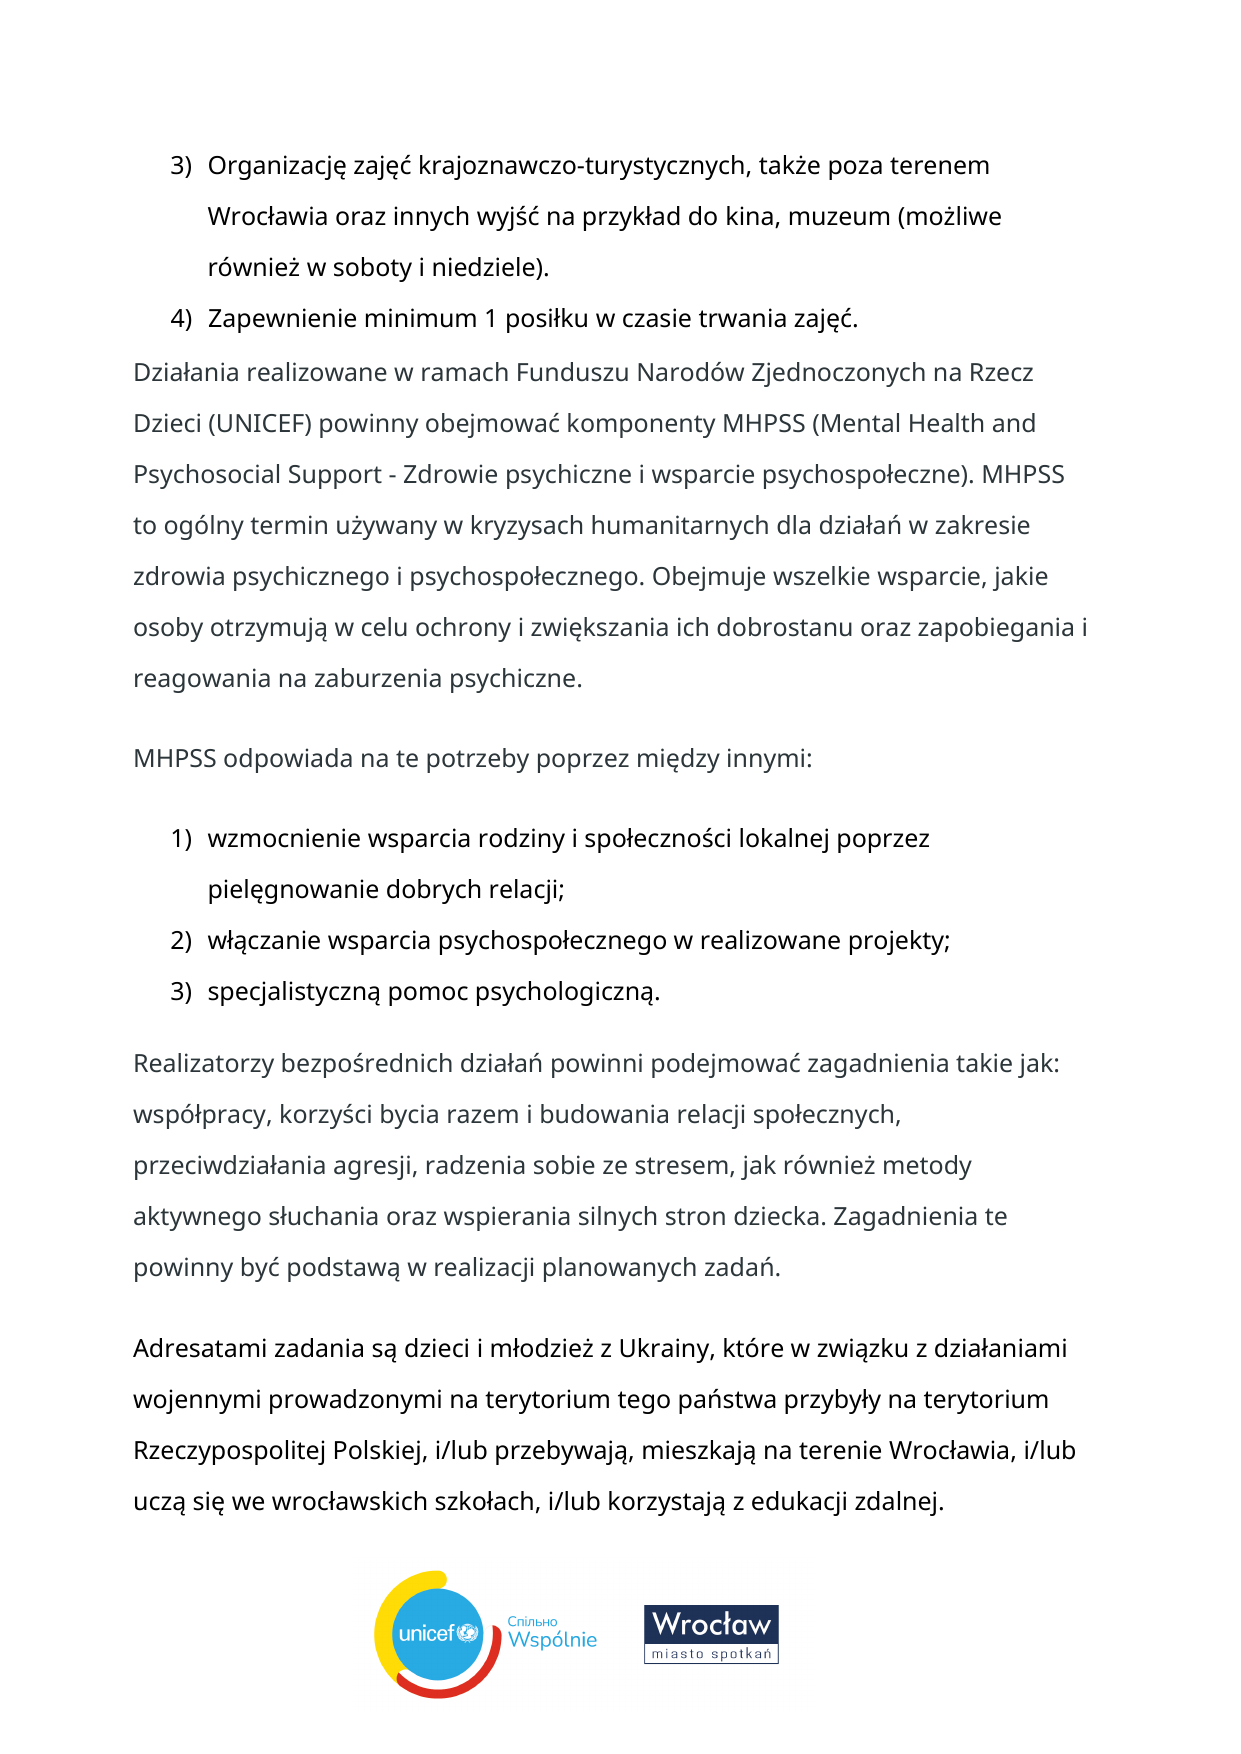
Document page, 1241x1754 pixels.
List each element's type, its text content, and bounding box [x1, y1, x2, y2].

text Realizatorzy bezpośrednich działań powinni podejmować zagadnienia takie jak: współpracy, korzyści bycia razem i budowania relacji społecznych, przeciwdziałania agresji, radzenia sobie ze stresem, jak również metody aktywnego słuchania oraz wspierania silnych stron dziecka. Zagadnienia te powinny być podstawą w realizacji planowanych zadań. [133, 1046, 1093, 1284]
picture [352, 1557, 814, 1712]
list Zapewnienie minimum 1 posiłku w czasie trwania zajęć. [170, 301, 1093, 335]
list Organizację zajęć krajoznawczo-turystycznych, także poza terenem Wrocławia oraz innych wyjść na przykład do kina, muzeum (możliwe również w soboty i niedziele). [170, 148, 1093, 284]
list wzmocnienie wsparcia rodziny i społeczności lokalnej poprzez pielęgnowanie dobrych relacji; [170, 821, 1093, 906]
list specjalistyczną pomoc psychologiczną. [170, 974, 1093, 1008]
list włączanie wsparcia psychospołecznego w realizowane projekty; [170, 923, 1093, 957]
text Adresatami zadania są dzieci i młodzież z Ukrainy, które w związku z działaniami wojennymi prowadzonymi na terytorium tego państwa przybyły na terytorium Rzeczypospolitej Polskiej, i/lub przebywają, mieszkają na terenie Wrocławia, i/lub uczą się we wrocławskich szkołach, i/lub korzystają z edukacji zdalnej. [133, 1330, 1093, 1517]
text Działania realizowane w ramach Funduszu Narodów Zjednoczonych na Rzecz Dzieci (UNICEF) powinny obejmować komponenty MHPSS (Mental Health and Psychosocial Support - Zdrowie psychiczne i wsparcie psychospołeczne). MHPSS to ogólny termin używany w kryzysach humanitarnych dla działań w zakresie zdrowia psychicznego i psychospołecznego. Obejmuje wszelkie wsparcie, jakie osoby otrzymują w celu ochrony i zwiększania ich dobrostanu oraz zapobiegania i reagowania na zaburzenia psychiczne. [133, 354, 1093, 694]
text MHPSS odpowiada na te potrzeby poprzez między innymi: [133, 741, 1093, 775]
